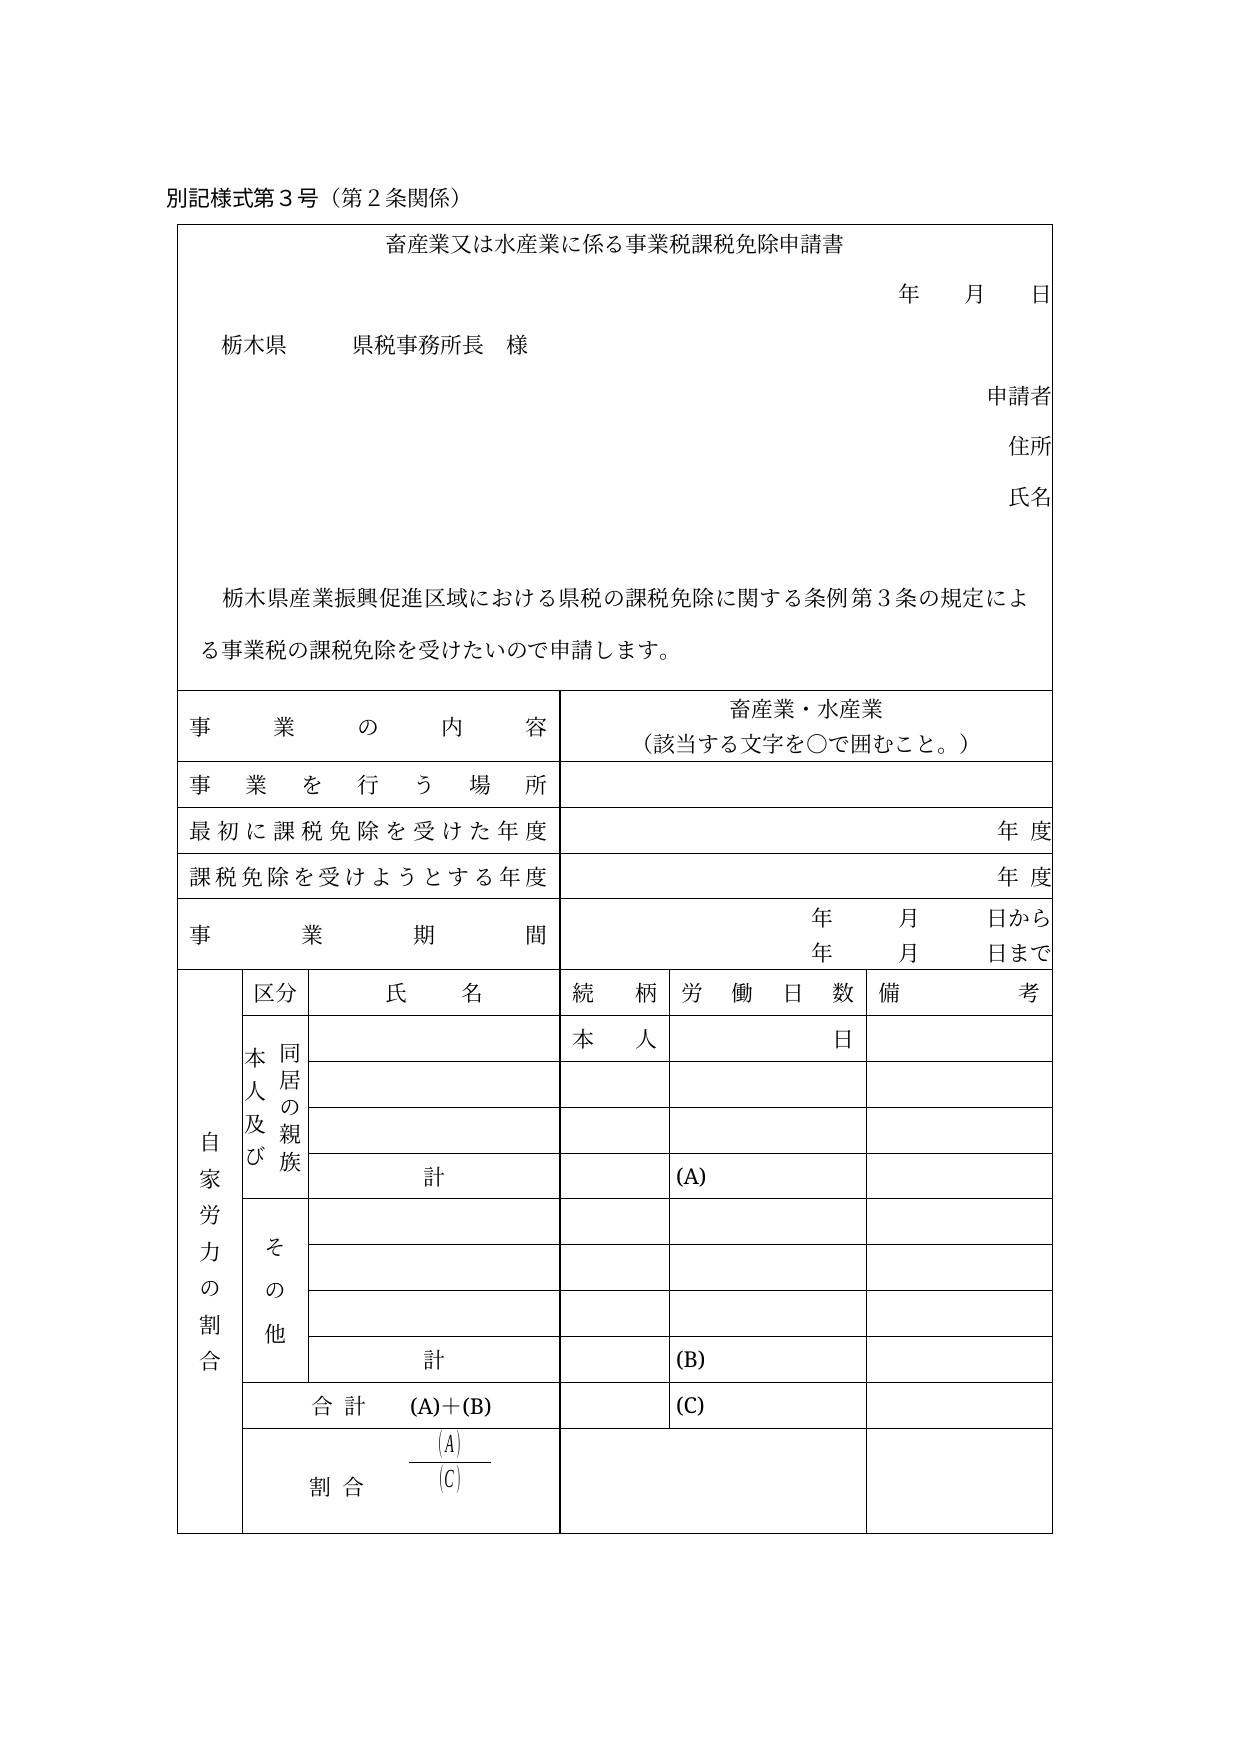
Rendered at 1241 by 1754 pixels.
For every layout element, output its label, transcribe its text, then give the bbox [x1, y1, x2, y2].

table_cell 区分 [243, 970, 308, 1015]
table_cell 合計 (A)＋(B) [243, 1383, 559, 1427]
table_cell [309, 1245, 559, 1290]
table_cell [561, 1245, 669, 1290]
table_cell [561, 762, 1052, 807]
table_cell [670, 1108, 866, 1152]
table_cell 本人 [561, 1016, 669, 1061]
table_cell [867, 1154, 1052, 1198]
table_cell 事業期間 [178, 899, 559, 969]
table_cell [561, 1154, 669, 1198]
table_cell 年度 [561, 854, 1052, 898]
table_header 畜産業又は水産業に係る事業税課税免除申請書 年 月 日 栃木県 県税事務所長 様 申請者 住所 氏名 栃木県産業振興促進区域における県税の課税免除に関する条例第３条の規定による事業税の課税免除を受けたいので申請します。 [178, 225, 1052, 690]
table_cell (C) [670, 1383, 866, 1427]
text 別記様式第３号（第２条関係） [166, 179, 1063, 214]
table_cell 事業の内容 [178, 691, 559, 761]
table_cell 同居の親族 本人及び [243, 1016, 308, 1198]
table_cell 労働日数 [670, 970, 866, 1015]
table_cell 計 [309, 1154, 559, 1198]
table_cell その他 [243, 1199, 308, 1382]
table_cell 年 月 日から 年 月 日まで [561, 899, 1052, 969]
table_cell [867, 1245, 1052, 1290]
table_cell 年度 [561, 808, 1052, 852]
table_cell 氏名 [309, 970, 559, 1015]
table_cell [309, 1108, 559, 1152]
table_cell [309, 1016, 559, 1061]
table_cell [309, 1062, 559, 1107]
table_cell 最初に課税免除を受けた年度 [178, 808, 559, 852]
table_cell 備考 [867, 970, 1052, 1015]
table_cell [867, 1108, 1052, 1152]
table_cell [867, 1199, 1052, 1244]
table_cell [867, 1291, 1052, 1336]
table_cell [561, 1337, 669, 1382]
table_cell [670, 1062, 866, 1107]
table_cell [867, 1383, 1052, 1427]
table_cell (B) [670, 1337, 866, 1382]
table_cell [670, 1245, 866, 1290]
table_cell [561, 1108, 669, 1152]
table_cell 自家労力の割合 [178, 970, 242, 1533]
table_cell 畜産業・水産業 （該当する文字を○で囲むこと。） [561, 691, 1052, 761]
table_cell [561, 1062, 669, 1107]
table_cell [670, 1199, 866, 1244]
table_cell 日 [670, 1016, 866, 1061]
table_cell 続柄 [561, 970, 669, 1015]
table_cell [867, 1016, 1052, 1061]
table_cell 割合 [243, 1429, 559, 1533]
table_cell [867, 1429, 1052, 1533]
table_cell (A) [670, 1154, 866, 1198]
table_cell [561, 1383, 669, 1427]
table_cell [561, 1429, 866, 1533]
table_cell [867, 1337, 1052, 1382]
table_cell 計 [309, 1337, 559, 1382]
table_cell [670, 1291, 866, 1336]
table_cell [561, 1199, 669, 1244]
table_cell 課税免除を受けようとする年度 [178, 854, 559, 898]
table_cell [867, 1062, 1052, 1107]
table_cell [309, 1199, 559, 1244]
table_cell [561, 1291, 669, 1336]
table_cell [309, 1291, 559, 1336]
table_cell 事業を行う場所 [178, 762, 559, 807]
